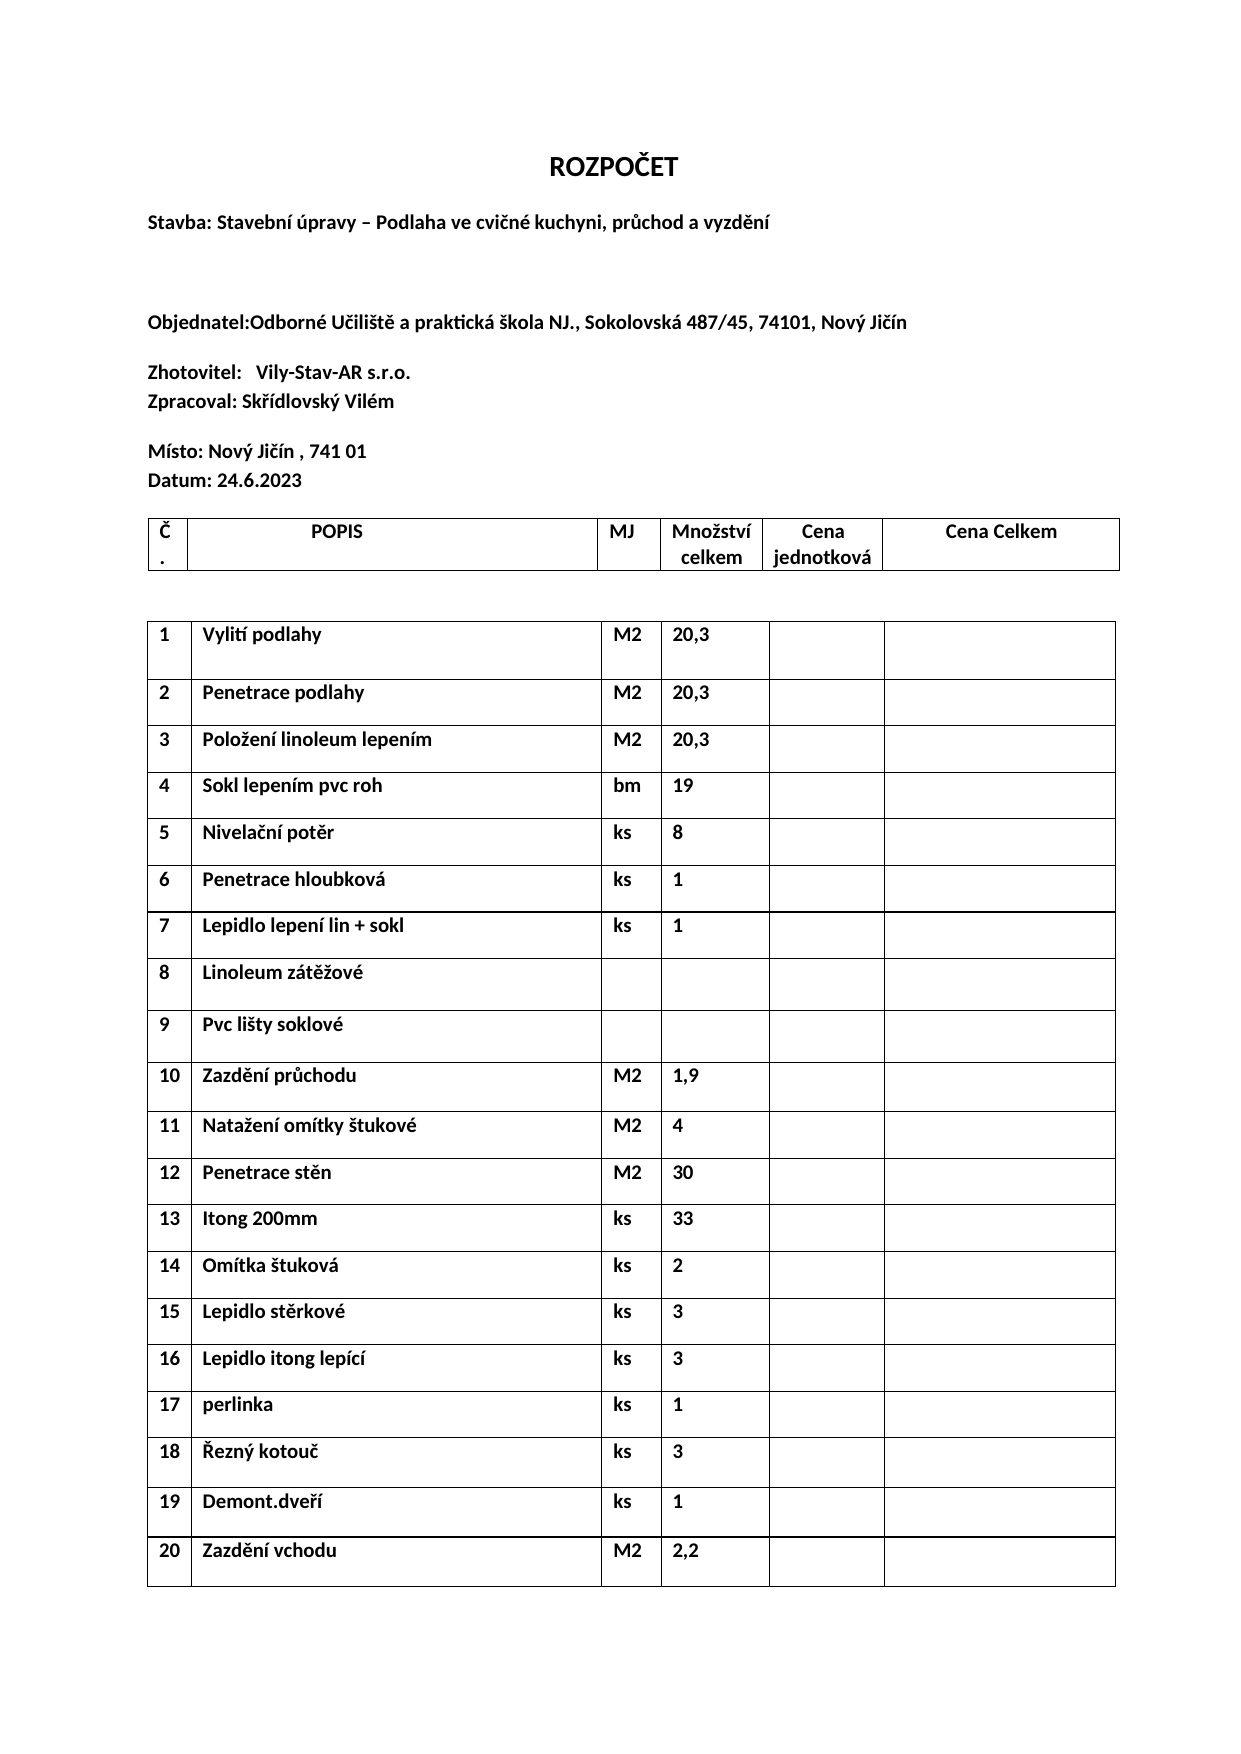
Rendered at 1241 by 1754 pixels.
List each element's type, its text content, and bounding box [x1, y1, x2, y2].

table_cell 33 [662, 1205, 769, 1251]
text Zhotovitel: Vily-Stav-AR s.r.o. Zpracoval: Skřídlovský Vilém [148, 359, 1093, 414]
table_cell [770, 680, 884, 725]
table_cell ks [602, 1299, 661, 1344]
table_cell 1 [662, 1392, 769, 1437]
table_cell [770, 1299, 884, 1344]
table_cell 1 [662, 913, 769, 958]
table_cell 2,2 [662, 1538, 769, 1586]
table_cell [885, 1011, 1115, 1062]
table_cell 4 [148, 773, 191, 818]
table_cell bm [602, 773, 661, 818]
table_cell 3 [148, 726, 191, 772]
table_cell [885, 866, 1115, 911]
table_cell M2 [602, 1112, 661, 1158]
table_cell [885, 1392, 1115, 1437]
table_cell [885, 1538, 1115, 1586]
text Stavba: Stavební úpravy – Podlaha ve cvičné kuchyni, průchod a vyzdění [148, 209, 1093, 235]
table_cell Sokl lepením pvc roh [192, 773, 601, 818]
table_cell 30 [662, 1159, 769, 1204]
table_cell [885, 1438, 1115, 1487]
table_cell Penetrace podlahy [192, 680, 601, 725]
table_cell 1 [662, 866, 769, 911]
table_header Vylití podlahy [192, 622, 601, 678]
table_cell 8 [662, 819, 769, 865]
table_cell Řezný kotouč [192, 1438, 601, 1487]
table_cell [770, 1063, 884, 1111]
table_cell 10 [148, 1063, 191, 1111]
table_header POPIS [188, 519, 597, 569]
table_header 20,3 [662, 622, 769, 678]
table_cell [885, 1488, 1115, 1536]
text Místo: Nový Jičín , 741 01 Datum: 24.6.2023 [148, 438, 1093, 493]
text Objednatel:Odborné Učiliště a praktická škola NJ., Sokolovská 487/45, 74101, Nový Jičín [148, 309, 1093, 335]
table_cell [885, 773, 1115, 818]
table_cell M2 [602, 680, 661, 725]
table_cell [770, 866, 884, 911]
table_cell [770, 1538, 884, 1586]
table_cell Omítka štuková [192, 1252, 601, 1297]
table_cell M2 [602, 1159, 661, 1204]
table_cell Lepidlo stěrkové [192, 1299, 601, 1344]
table_cell Linoleum zátěžové [192, 959, 601, 1010]
table_cell [770, 959, 884, 1010]
table_cell ks [602, 1392, 661, 1437]
table_cell Zazdění průchodu [192, 1063, 601, 1111]
text ROZPOČET [148, 148, 1093, 183]
table_cell [885, 680, 1115, 725]
table_cell 20 [148, 1538, 191, 1586]
table_header Č. [149, 519, 187, 569]
table_cell [770, 773, 884, 818]
table_cell 11 [148, 1112, 191, 1158]
table_cell Pvc lišty soklové [192, 1011, 601, 1062]
table_cell [885, 959, 1115, 1010]
table_cell Itong 200mm [192, 1205, 601, 1251]
table_cell 2 [662, 1252, 769, 1297]
table_cell 18 [148, 1438, 191, 1487]
table_cell ks [602, 819, 661, 865]
table_cell [662, 1011, 769, 1062]
table_cell 3 [662, 1438, 769, 1487]
table_cell 3 [662, 1345, 769, 1391]
table_cell [885, 1345, 1115, 1391]
table_cell 1,9 [662, 1063, 769, 1111]
table_cell Zazdění vchodu [192, 1538, 601, 1586]
table_cell [885, 726, 1115, 772]
table_header [885, 622, 1115, 678]
table_cell [885, 1252, 1115, 1297]
table_cell ks [602, 1438, 661, 1487]
table_header M2 [602, 622, 661, 678]
table_header MJ [598, 519, 660, 569]
table_cell M2 [602, 726, 661, 772]
table_cell 20,3 [662, 726, 769, 772]
table_cell ks [602, 1205, 661, 1251]
table_cell 8 [148, 959, 191, 1010]
table_cell ks [602, 1252, 661, 1297]
table_cell [770, 1438, 884, 1487]
table_cell perlinka [192, 1392, 601, 1437]
table_cell 17 [148, 1392, 191, 1437]
table_cell [770, 726, 884, 772]
table_cell Penetrace hloubková [192, 866, 601, 911]
table_header Cena Celkem [883, 519, 1119, 569]
table_cell [885, 1112, 1115, 1158]
table_cell 13 [148, 1205, 191, 1251]
table_cell [602, 1011, 661, 1062]
table_header 1 [148, 622, 191, 678]
table_cell 19 [148, 1488, 191, 1536]
table_cell [885, 819, 1115, 865]
table_cell Lepidlo itong lepící [192, 1345, 601, 1391]
table_cell 16 [148, 1345, 191, 1391]
table_cell [770, 819, 884, 865]
table_cell [770, 1392, 884, 1437]
table_cell Položení linoleum lepením [192, 726, 601, 772]
table_cell Penetrace stěn [192, 1159, 601, 1204]
table_cell 19 [662, 773, 769, 818]
table_cell [885, 1063, 1115, 1111]
table_cell 5 [148, 819, 191, 865]
table_cell [770, 913, 884, 958]
table_cell [885, 1205, 1115, 1251]
table_cell Nivelační potěr [192, 819, 601, 865]
table_cell ks [602, 1488, 661, 1536]
table_cell 1 [662, 1488, 769, 1536]
table_cell [770, 1205, 884, 1251]
table_cell M2 [602, 1538, 661, 1586]
table_cell 14 [148, 1252, 191, 1297]
table_cell 4 [662, 1112, 769, 1158]
table_cell Natažení omítky štukové [192, 1112, 601, 1158]
table_cell 6 [148, 866, 191, 911]
table_cell [885, 1159, 1115, 1204]
table_cell [770, 1488, 884, 1536]
table_cell [662, 959, 769, 1010]
table_cell ks [602, 913, 661, 958]
table_cell 15 [148, 1299, 191, 1344]
table_cell 3 [662, 1299, 769, 1344]
table_cell [770, 1345, 884, 1391]
table_cell [770, 1159, 884, 1204]
table_cell ks [602, 1345, 661, 1391]
table_cell [602, 959, 661, 1010]
table_cell [770, 1011, 884, 1062]
table_cell Lepidlo lepení lin + sokl [192, 913, 601, 958]
table_cell 7 [148, 913, 191, 958]
table_cell 9 [148, 1011, 191, 1062]
table_cell [770, 1112, 884, 1158]
table_cell [770, 1252, 884, 1297]
table_cell M2 [602, 1063, 661, 1111]
table_cell 20,3 [662, 680, 769, 725]
table_cell ks [602, 866, 661, 911]
table_header Cena jednotková [763, 519, 882, 569]
table_cell [885, 913, 1115, 958]
table_header Množství celkem [661, 519, 762, 569]
table_cell 2 [148, 680, 191, 725]
table_header [770, 622, 884, 678]
table_cell Demont.dveří [192, 1488, 601, 1536]
table_cell 12 [148, 1159, 191, 1204]
table_cell [885, 1299, 1115, 1344]
